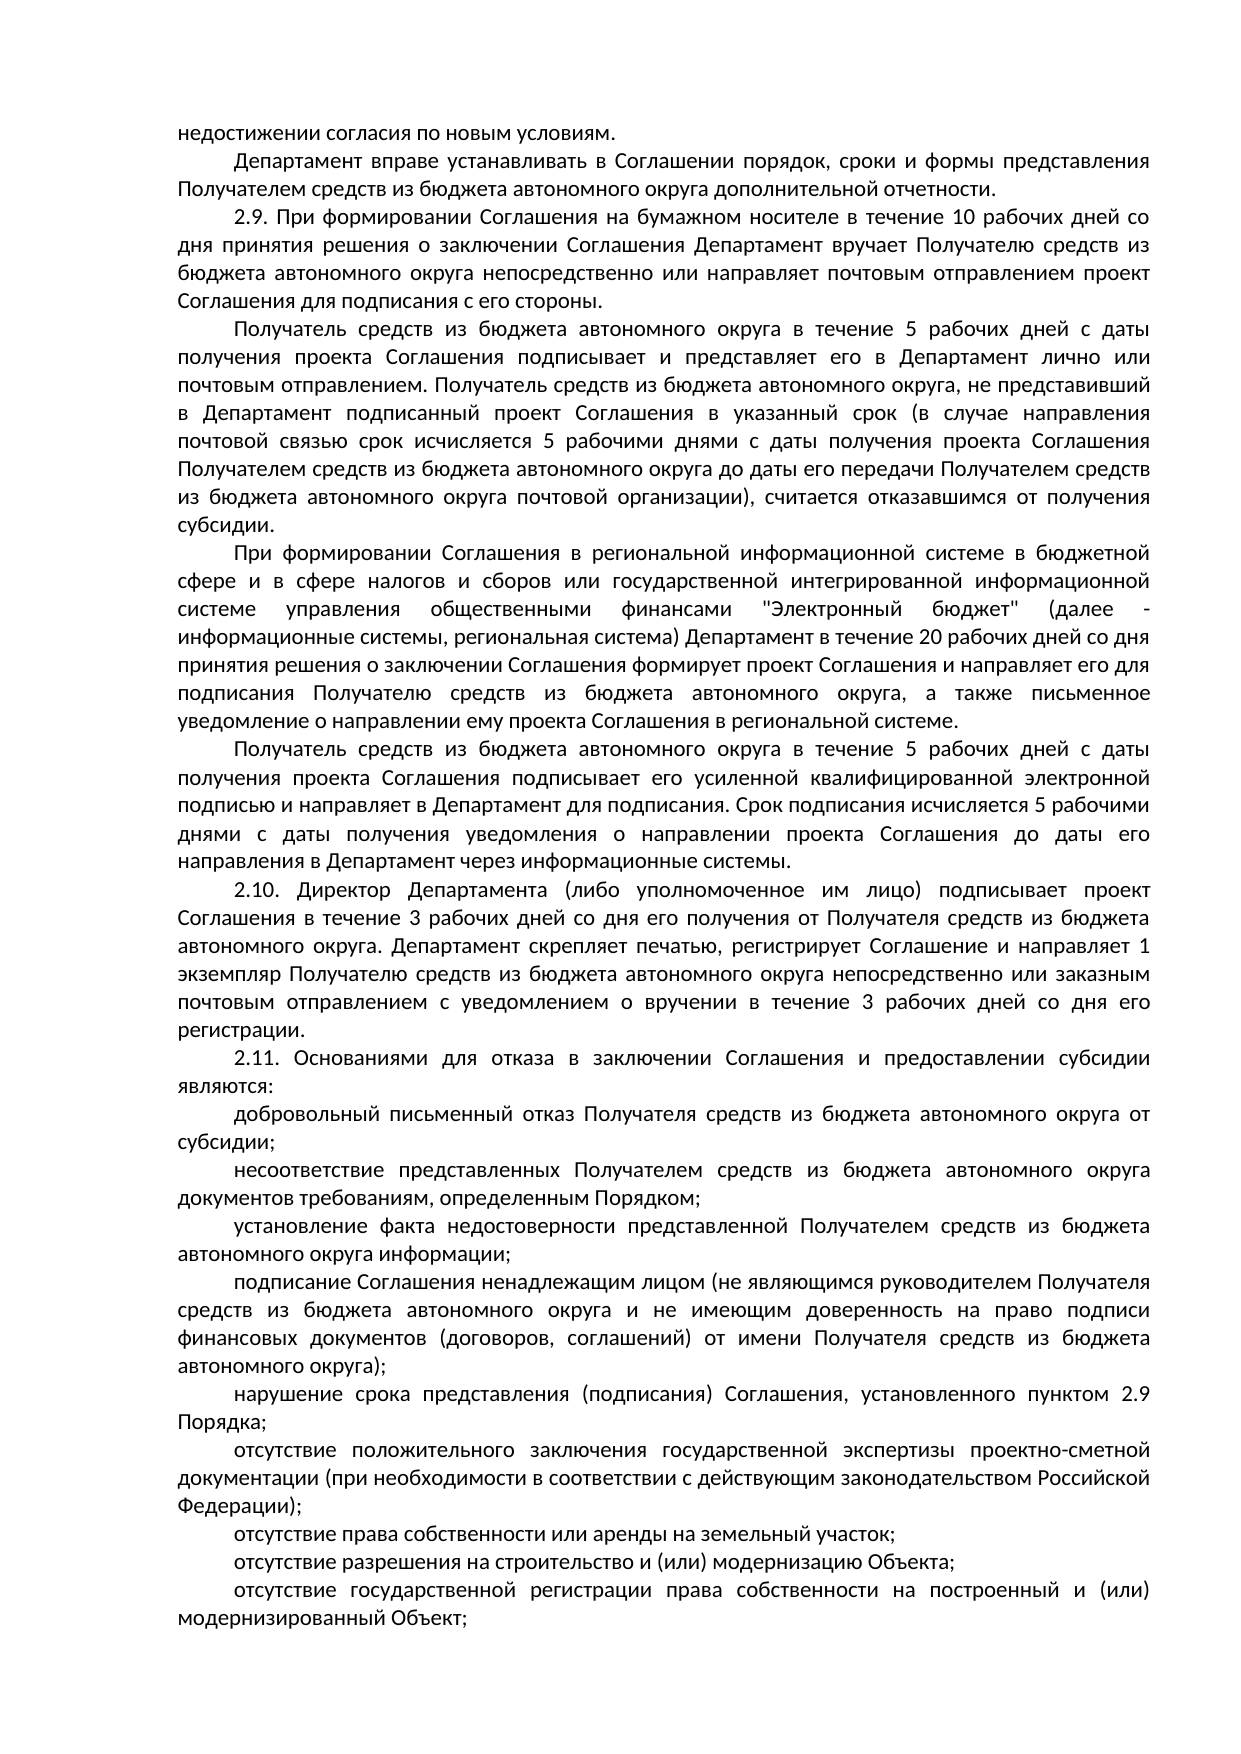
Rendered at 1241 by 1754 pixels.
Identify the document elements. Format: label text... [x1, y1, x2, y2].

text Получатель средств из бюджета автономного округа в течение 5 рабочих дней с даты получения проекта Соглашения подписывает его усиленной квалифицированной электронной подписью и направляет в Департамент для подписания. Срок подписания исчисляется 5 рабочими днями с даты получения уведомления о направлении проекта Соглашения до даты его направления в Департамент через информационные системы. [177, 734, 1152, 875]
text несоответствие представленных Получателем средств из бюджета автономного округа документов требованиям, определенным Порядком; [177, 1155, 1152, 1211]
text Получатель средств из бюджета автономного округа в течение 5 рабочих дней с даты получения проекта Соглашения подписывает и представляет его в Департамент лично или почтовым отправлением. Получатель средств из бюджета автономного округа, не представивший в Департамент подписанный проект Соглашения в указанный срок (в случае направления почтовой связью срок исчисляется 5 рабочими днями с даты получения проекта Соглашения Получателем средств из бюджета автономного округа до даты его передачи Получателем средств из бюджета автономного округа почтовой организации), считается отказавшимся от получения субсидии. [177, 314, 1152, 538]
text отсутствие положительного заключения государственной экспертизы проектно-сметной документации (при необходимости в соответствии с действующим законодательством Российской Федерации); [177, 1435, 1152, 1519]
text Департамент вправе устанавливать в Соглашении порядок, сроки и формы представления Получателем средств из бюджета автономного округа дополнительной отчетности. [177, 146, 1152, 202]
text отсутствие разрешения на строительство и (или) модернизацию Объекта; [177, 1547, 1152, 1575]
text 2.9. При формировании Соглашения на бумажном носителе в течение 10 рабочих дней со дня принятия решения о заключении Соглашения Департамент вручает Получателю средств из бюджета автономного округа непосредственно или направляет почтовым отправлением проект Соглашения для подписания с его стороны. [177, 202, 1152, 314]
text отсутствие государственной регистрации права собственности на построенный и (или) модернизированный Объект; [177, 1575, 1152, 1631]
text нарушение срока представления (подписания) Соглашения, установленного пунктом 2.9 Порядка; [177, 1379, 1152, 1435]
text установление факта недостоверности представленной Получателем средств из бюджета автономного округа информации; [177, 1211, 1152, 1267]
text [177, 118, 1152, 146]
text 2.11. Основаниями для отказа в заключении Соглашения и предоставлении субсидии являются: [177, 1043, 1152, 1099]
text подписание Соглашения ненадлежащим лицом (не являющимся руководителем Получателя средств из бюджета автономного округа и не имеющим доверенность на право подписи финансовых документов (договоров, соглашений) от имени Получателя средств из бюджета автономного округа); [177, 1267, 1152, 1379]
text добровольный письменный отказ Получателя средств из бюджета автономного округа от субсидии; [177, 1099, 1152, 1155]
text отсутствие права собственности или аренды на земельный участок; [177, 1519, 1152, 1547]
text 2.10. Директор Департамента (либо уполномоченное им лицо) подписывает проект Соглашения в течение 3 рабочих дней со дня его получения от Получателя средств из бюджета автономного округа. Департамент скрепляет печатью, регистрирует Соглашение и направляет 1 экземпляр Получателю средств из бюджета автономного округа непосредственно или заказным почтовым отправлением с уведомлением о вручении в течение 3 рабочих дней со дня его регистрации. [177, 875, 1152, 1043]
text При формировании Соглашения в региональной информационной системе в бюджетной сфере и в сфере налогов и сборов или государственной интегрированной информационной системе управления общественными финансами "Электронный бюджет" (далее - информационные системы, региональная система) Департамент в течение 20 рабочих дней со дня принятия решения о заключении Соглашения формирует проект Соглашения и направляет его для подписания Получателю средств из бюджета автономного округа, а также письменное уведомление о направлении ему проекта Соглашения в региональной системе. [177, 538, 1152, 734]
